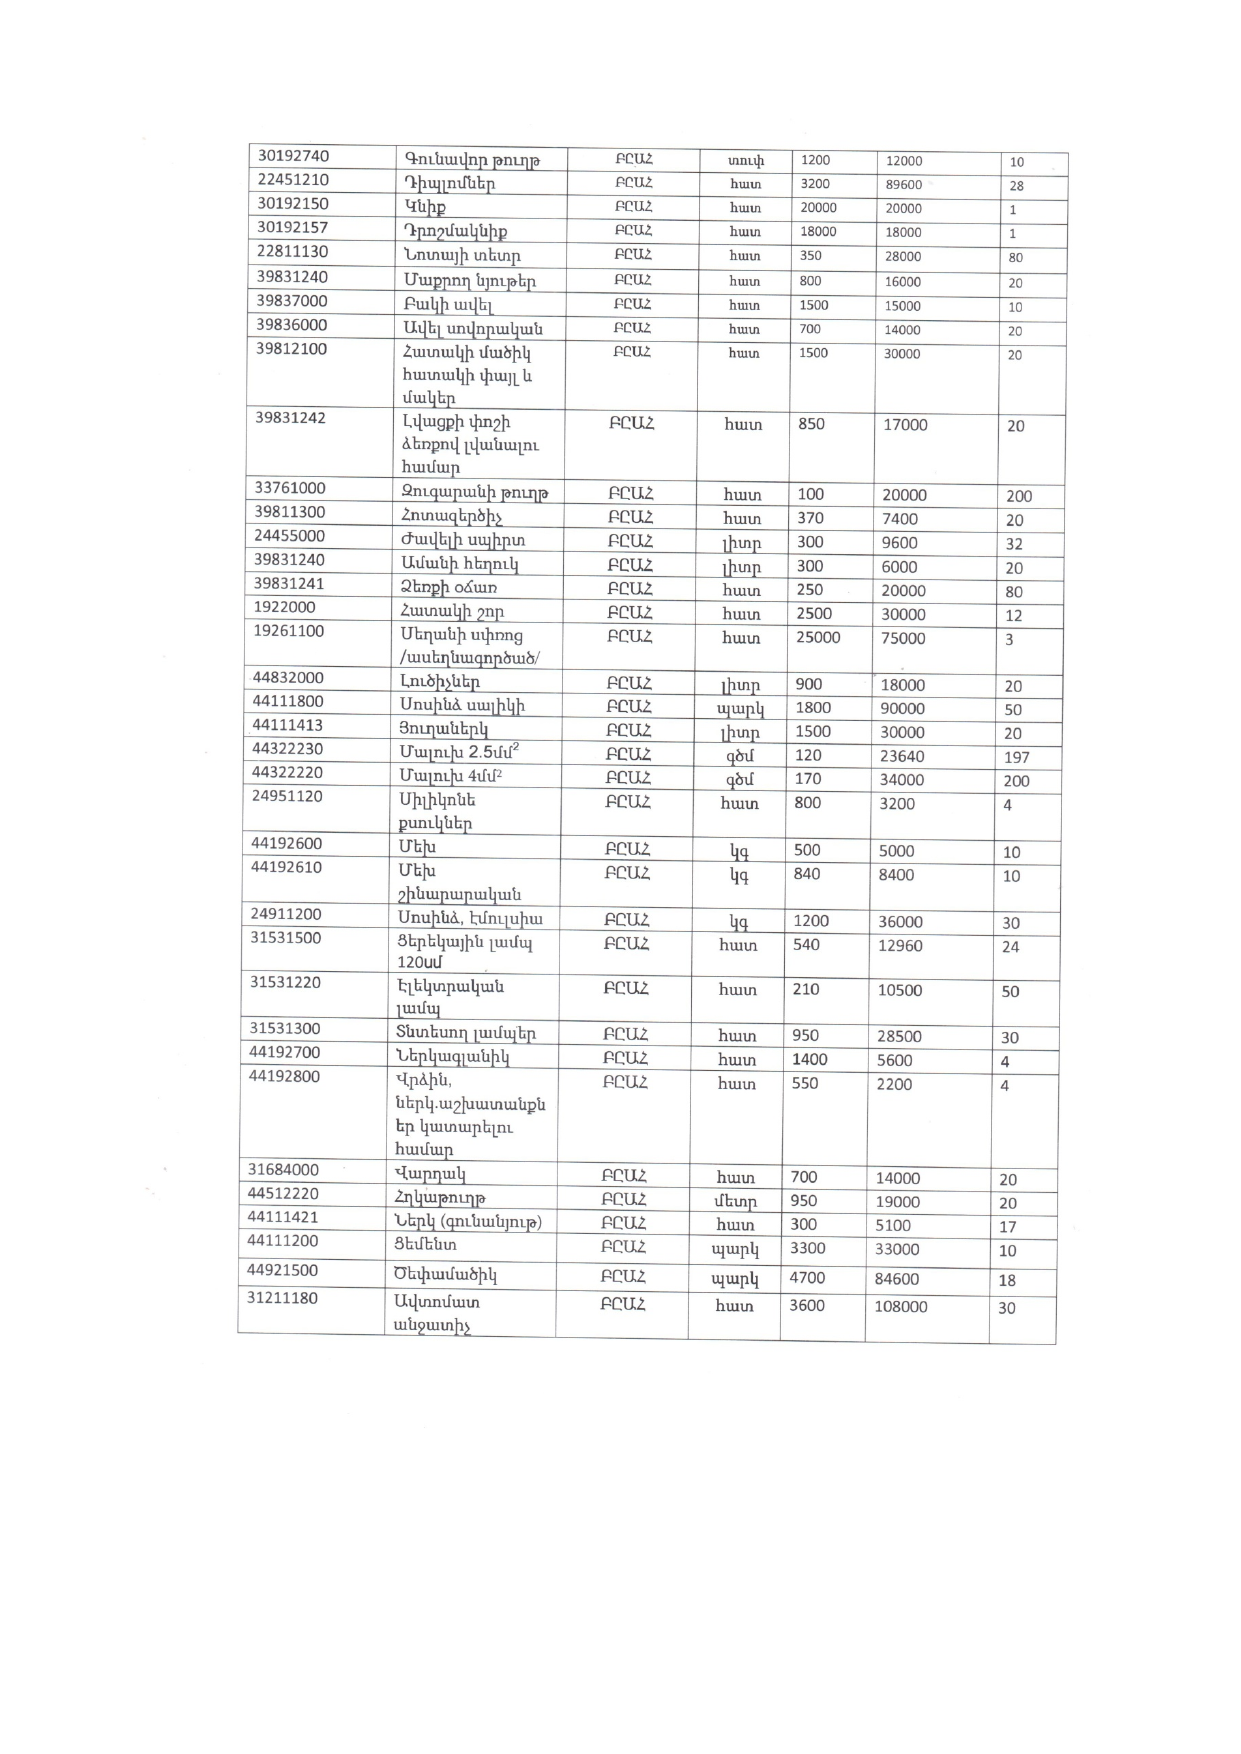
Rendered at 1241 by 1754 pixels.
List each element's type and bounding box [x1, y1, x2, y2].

picture [118, 118, 1092, 1458]
